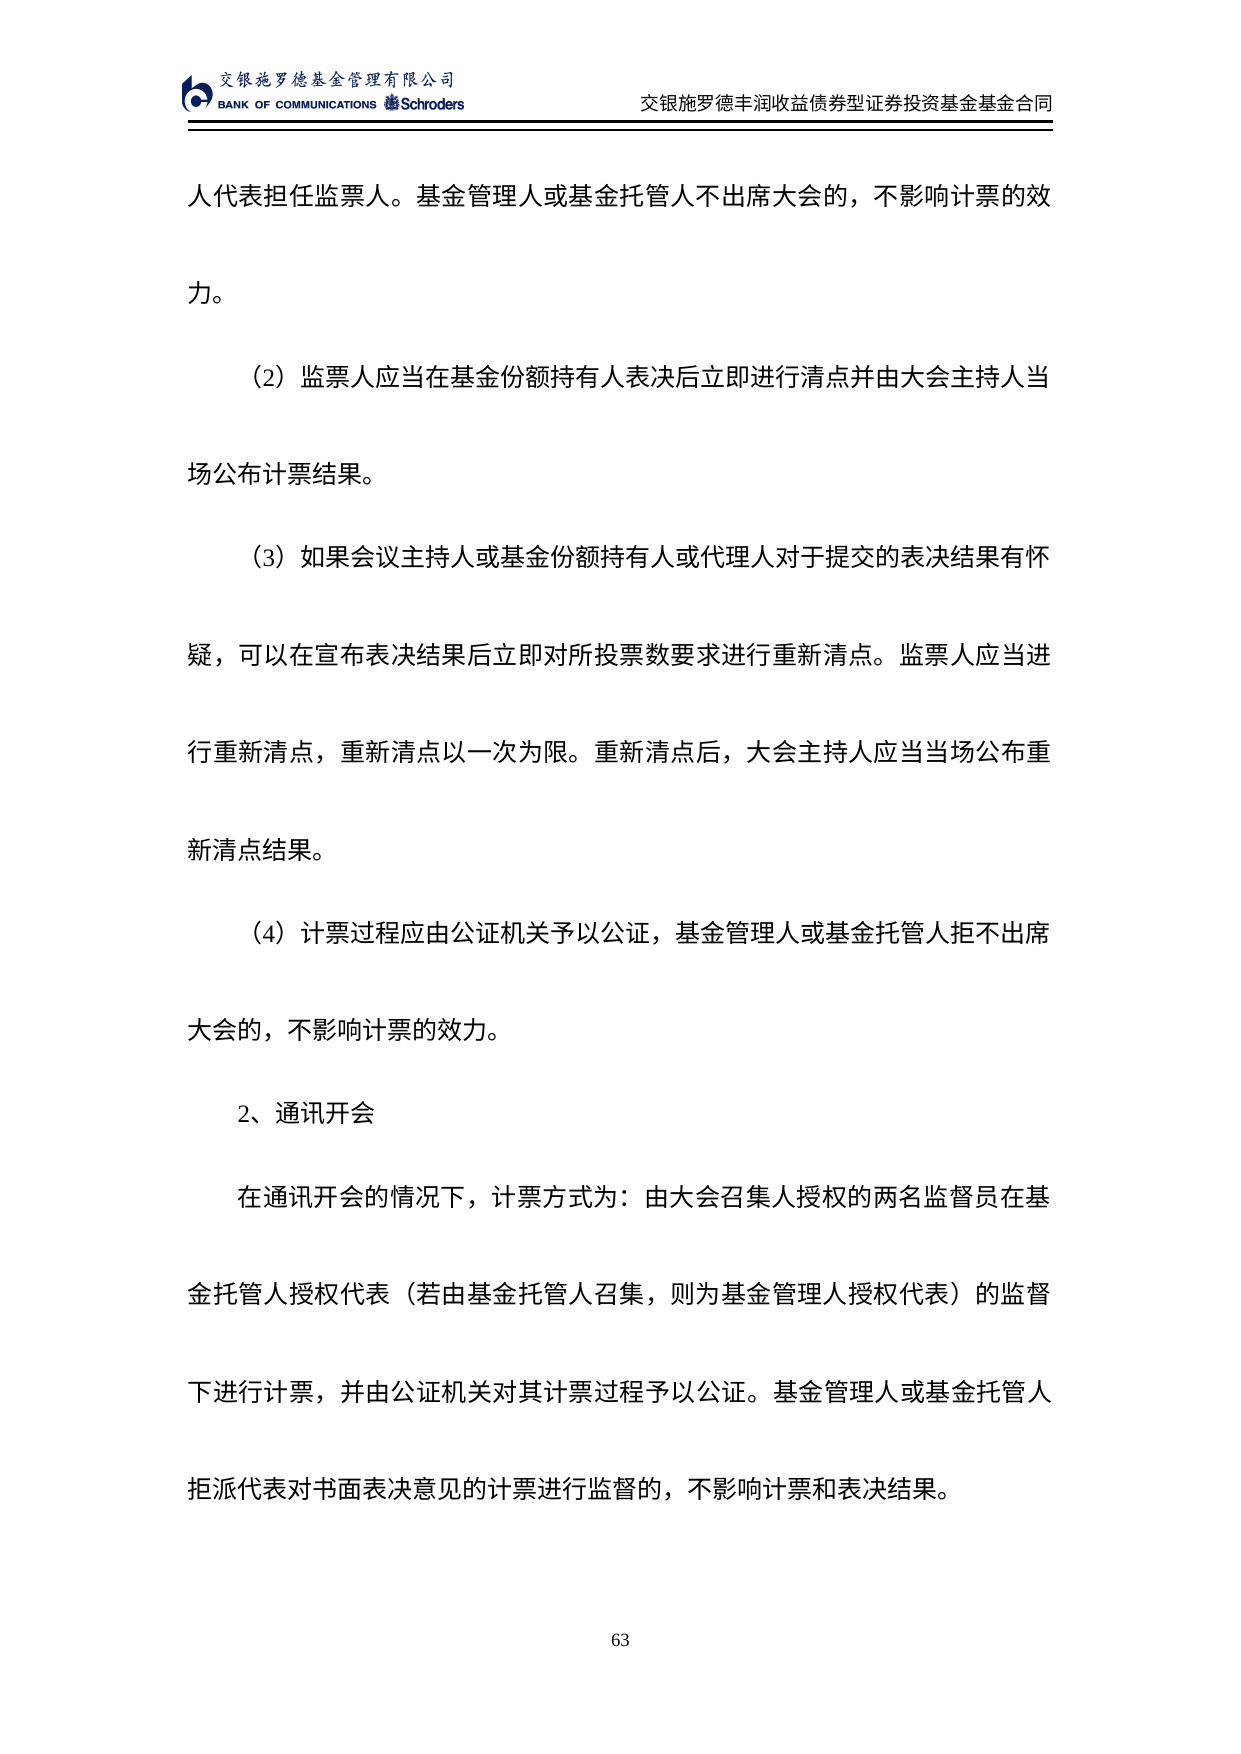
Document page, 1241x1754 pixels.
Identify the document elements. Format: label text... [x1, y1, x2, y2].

text （4）计票过程应由公证机关予以公证，基金管理人或基金托管人拒不出席大会的，不影响计票的效力。 [187, 899, 1053, 1061]
text 2、通讯开会 [187, 1079, 1053, 1144]
text 在通讯开会的情况下，计票方式为：由大会召集人授权的两名监督员在基金托管人授权代表（若由基金托管人召集，则为基金管理人授权代表）的监督下进行计票，并由公证机关对其计票过程予以公证。基金管理人或基金托管人拒派代表对书面表决意见的计票进行监督的，不影响计票和表决结果。 [187, 1163, 1053, 1520]
text （3）如果会议主持人或基金份额持有人或代理人对于提交的表决结果有怀疑，可以在宣布表决结果后立即对所投票数要求进行重新清点。监票人应当进行重新清点，重新清点以一次为限。重新清点后，大会主持人应当当场公布重新清点结果。 [187, 523, 1053, 881]
picture [182, 71, 464, 112]
text （2）监票人应当在基金份额持有人表决后立即进行清点并由大会主持人当场公布计票结果。 [187, 343, 1053, 505]
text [187, 162, 1053, 324]
